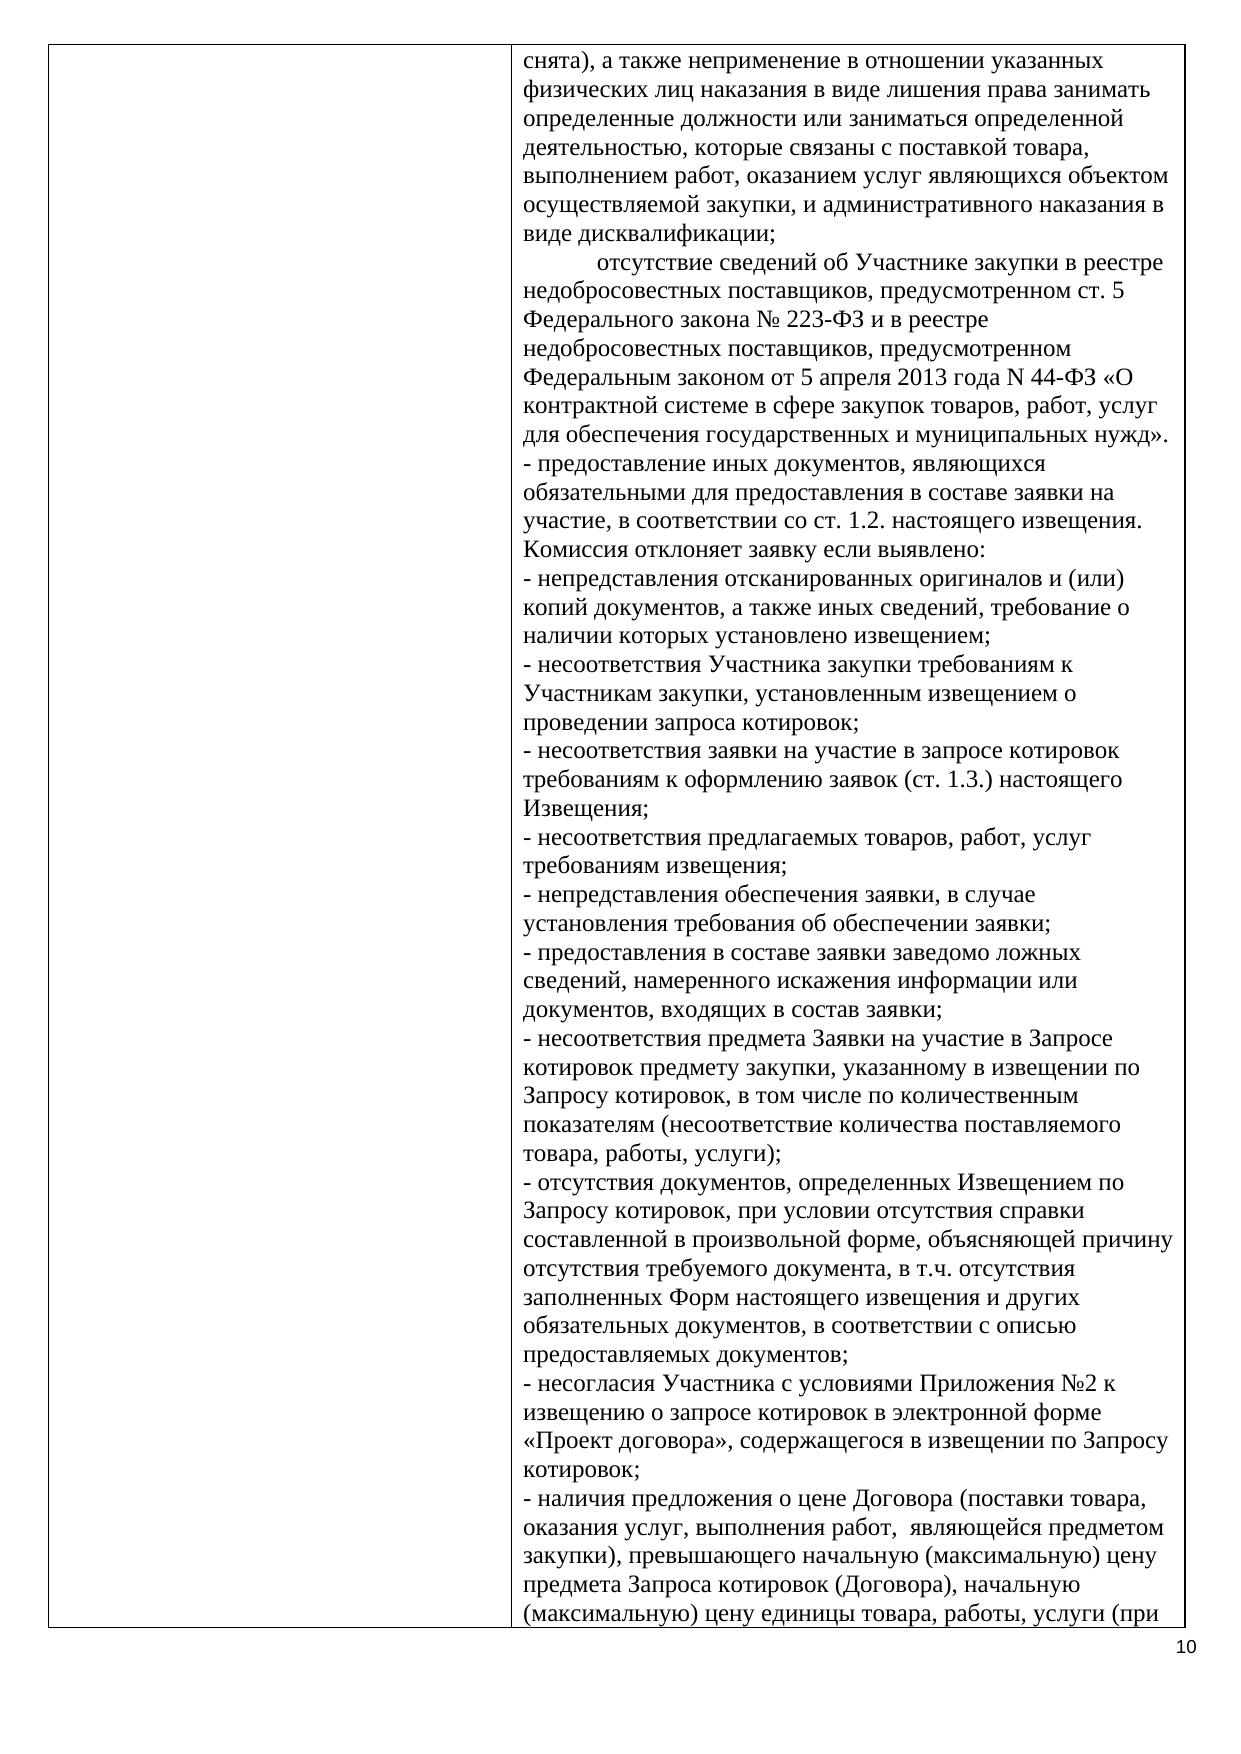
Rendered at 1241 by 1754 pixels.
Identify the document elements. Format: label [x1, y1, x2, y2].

table_cell [512, 45, 1184, 1627]
table_cell [49, 45, 511, 1627]
